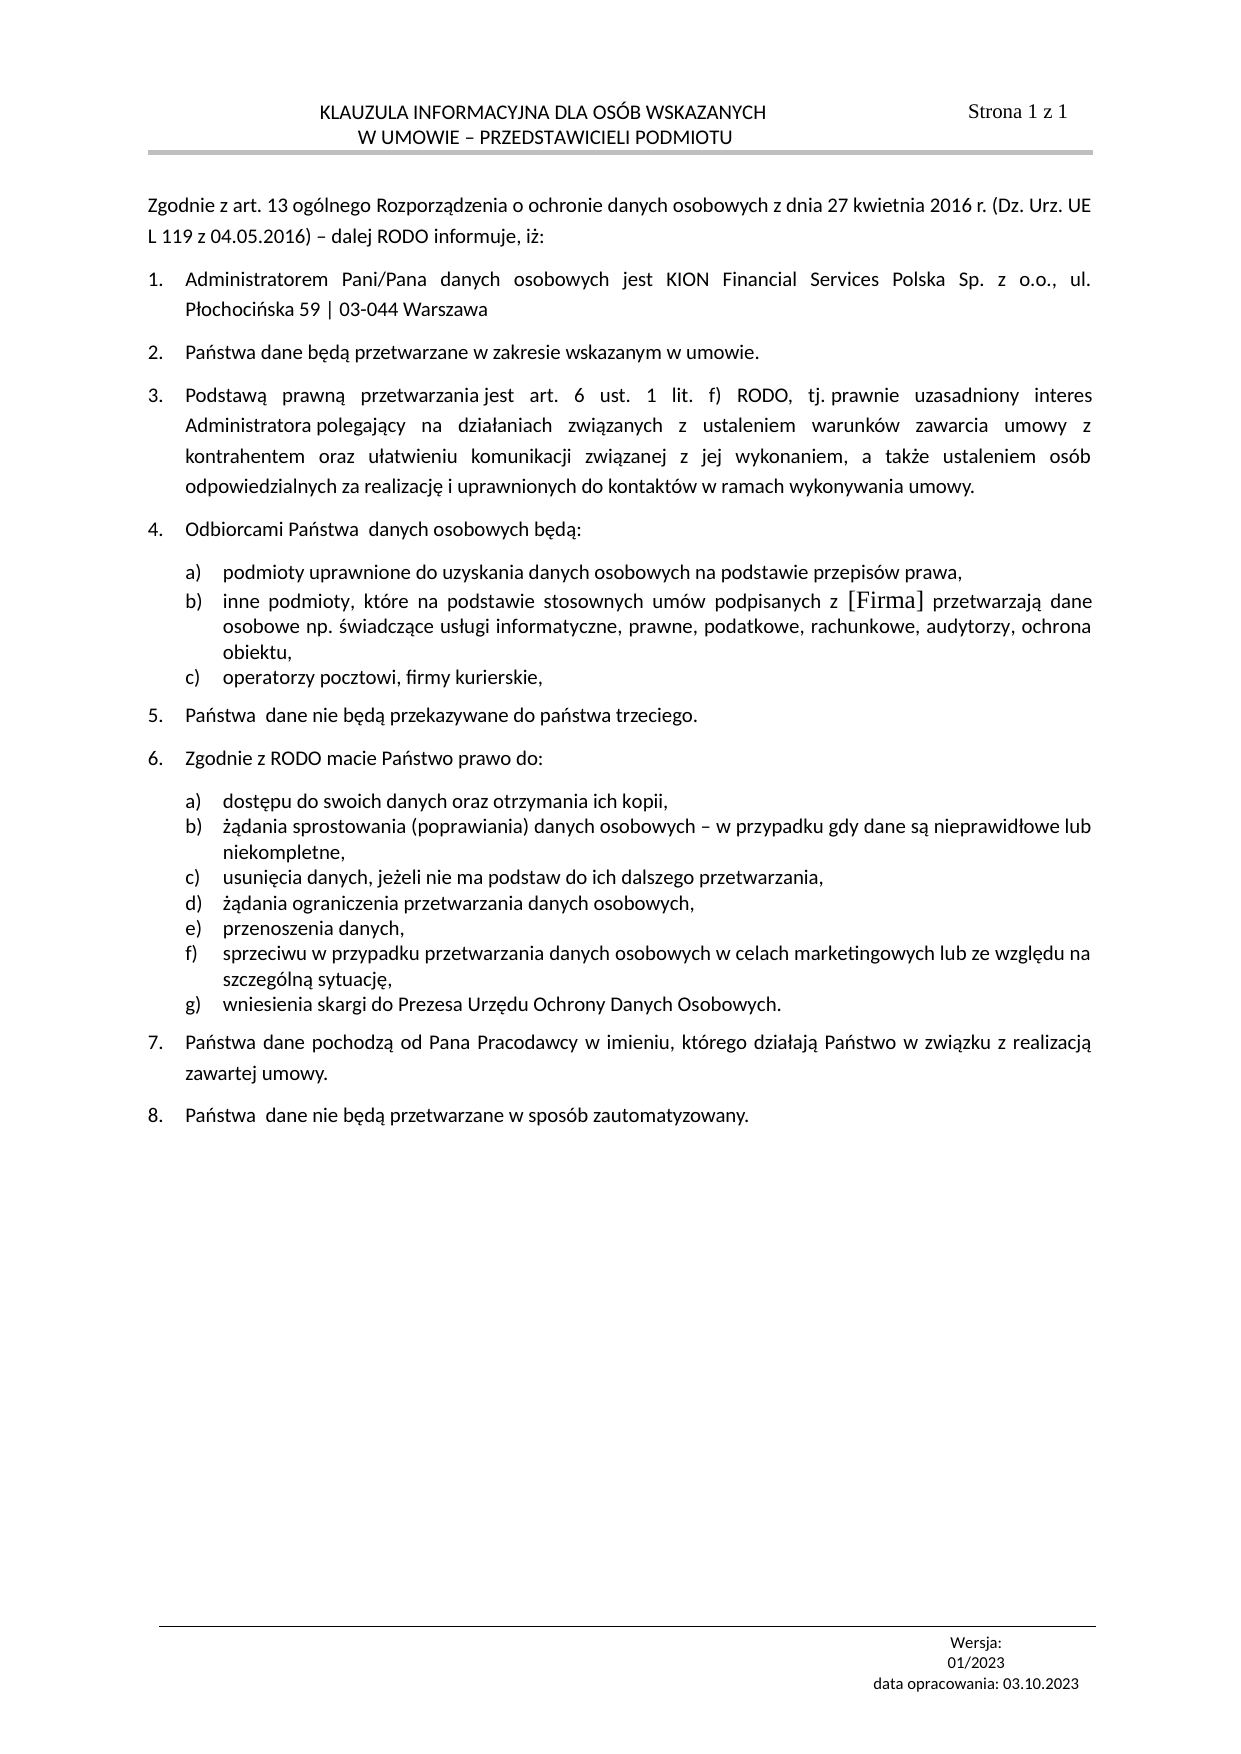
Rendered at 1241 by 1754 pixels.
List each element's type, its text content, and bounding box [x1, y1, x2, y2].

list Państwa dane będą przetwarzane w zakresie wskazanym w umowie. [148, 339, 1093, 365]
list Państwa dane pochodzą od Pana Pracodawcy w imieniu, którego działają Państwo w związku z realizacją zawartej umowy. [148, 1029, 1093, 1085]
list Państwa dane nie będą przekazywane do państwa trzeciego. [148, 702, 1093, 728]
list Odbiorcami Państwa danych osobowych będą: [148, 516, 1093, 542]
list usunięcia danych, jeżeli nie ma podstaw do ich dalszego przetwarzania, [185, 864, 1093, 890]
text Zgodnie z art. 13 ogólnego Rozporządzenia o ochronie danych osobowych z dnia 27 kwietnia 2016 r. (Dz. Urz. UE L 119 z 04.05.2016) – dalej RODO informuje, iż: [148, 193, 1093, 248]
list operatorzy pocztowi, firmy kurierskie, [185, 664, 1093, 690]
list Państwa dane nie będą przetwarzane w sposób zautomatyzowany. [148, 1103, 1093, 1128]
list inne podmioty, które na podstawie stosownych umów podpisanych z przetwarzają dane osobowe np. świadczące usługi informatyczne, prawne, podatkowe, rachunkowe, audytorzy, ochrona obiektu, [185, 585, 1093, 664]
list przenoszenia danych, [185, 915, 1093, 941]
list dostępu do swoich danych oraz otrzymania ich kopii, [185, 788, 1093, 813]
list żądania ograniczenia przetwarzania danych osobowych, [185, 890, 1093, 915]
list wniesienia skargi do Prezesa Urzędu Ochrony Danych Osobowych. [185, 991, 1093, 1017]
list Administratorem Pani/Pana danych osobowych jest KION Financial Services Polska Sp. z o.o., ul. Płochocińska 59 | 03-044 Warszawa [148, 266, 1093, 322]
list Zgodnie z RODO macie Państwo prawo do: [148, 745, 1093, 771]
list sprzeciwu w przypadku przetwarzania danych osobowych w celach marketingowych lub ze względu na szczególną sytuację, [185, 941, 1093, 991]
list podmioty uprawnione do uzyskania danych osobowych na podstawie przepisów prawa, [185, 559, 1093, 585]
list żądania sprostowania (poprawiania) danych osobowych – w przypadku gdy dane są nieprawidłowe lub niekompletne, [185, 813, 1093, 864]
list Podstawą prawną przetwarzania jest art. 6 ust. 1 lit. f) RODO, tj. prawnie uzasadniony interes Administratora polegający na działaniach związanych z ustaleniem warunków zawarcia umowy z kontrahentem oraz ułatwieniu komunikacji związanej z jej wykonaniem, a także ustaleniem osób odpowiedzialnych za realizację i uprawnionych do kontaktów w ramach wykonywania umowy. [148, 382, 1093, 499]
